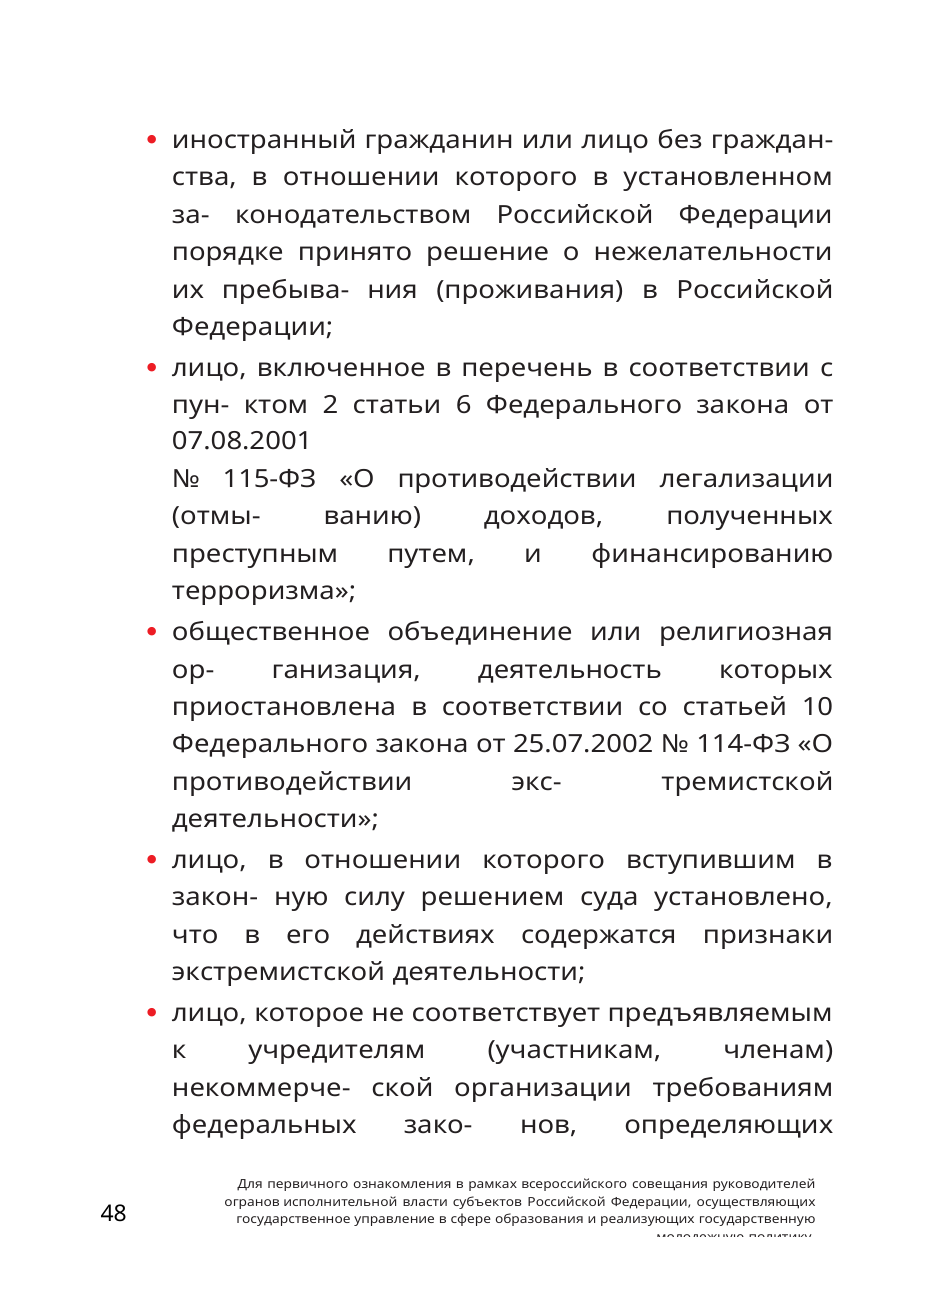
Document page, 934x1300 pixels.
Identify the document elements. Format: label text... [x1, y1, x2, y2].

text № 115-ФЗ «О противодействии легализации (отмы- ванию) доходов, полученных преступным путем, и финансированию терроризма»; [172, 461, 833, 607]
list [147, 995, 833, 1141]
list иностранный гражданин или лицо без граждан- ства, в отношении которого в установленном за- конодательством Российской Федерации порядке принято решение о нежелательности их пребыва- ния (проживания) в Российской Федерации; [147, 122, 833, 343]
list лицо, в отношении которого вступившим в закон- ную силу решением суда установлено, что в его действиях содержатся признаки экстремистской деятельности; [147, 842, 833, 988]
list лицо, включенное в перечень в соответствии с пун- ктом 2 статьи 6 Федерального закона от 07.08.2001 [147, 349, 833, 457]
list общественное объединение или религиозная ор- ганизация, деятельность которых приостановлена в соответствии со статьей 10 Федерального закона от 25.07.2002 № 114-ФЗ «О противодействии экс- тремистской деятельности»; [147, 614, 833, 835]
